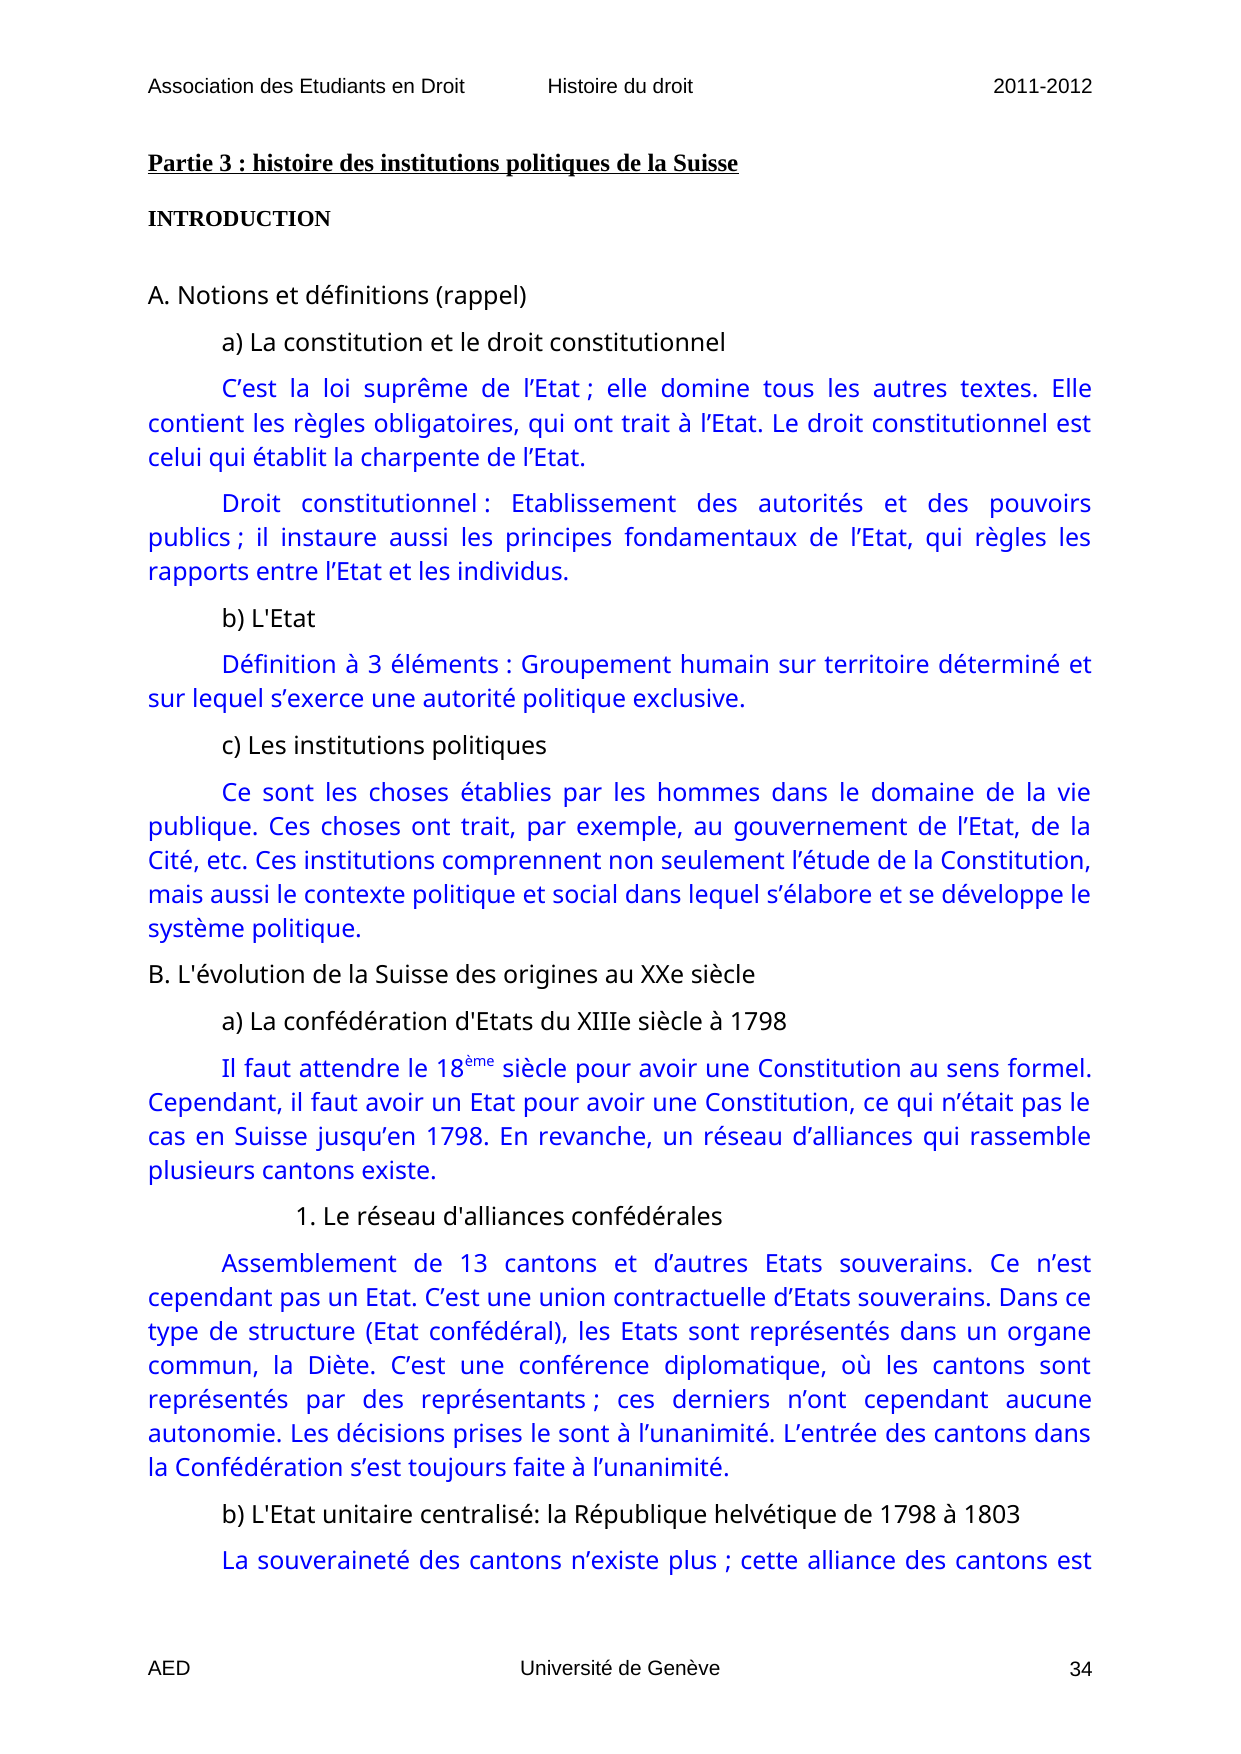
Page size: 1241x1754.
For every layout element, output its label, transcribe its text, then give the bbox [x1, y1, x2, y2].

text INTRODUCTION [148, 205, 1093, 231]
text c) Les institutions politiques [148, 728, 1093, 762]
text A. Notions et définitions (rappel) [148, 278, 1093, 312]
text Assemblement de 13 cantons et d’autres Etats souverains. Ce n’est cependant pas un Etat. C’est une union contractuelle d’Etats souverains. Dans ce type de structure (Etat confédéral), les Etats sont représentés dans un organe commun, la Diète. C’est une conférence diplomatique, où les cantons sont représentés par des représentants ; ces derniers n’ont cependant aucune autonomie. Les décisions prises le sont à l’unanimité. L’entrée des cantons dans la Confédération s’est toujours faite à l’unanimité. [148, 1246, 1093, 1484]
text Il faut attendre le 18ème siècle pour avoir une Constitution au sens formel. Cependant, il faut avoir un Etat pour avoir une Constitution, ce qui n’était pas le cas en Suisse jusqu’en 1798. En revanche, un réseau d’alliances qui rassemble plusieurs cantons existe. [148, 1050, 1093, 1186]
text C’est la loi suprême de l’Etat ; elle domine tous les autres textes. Elle contient les règles obligatoires, qui ont trait à l’Etat. Le droit constitutionnel est celui qui établit la charpente de l’Etat. [148, 371, 1093, 473]
text Droit constitutionnel : Etablissement des autorités et des pouvoirs publics ; il instaure aussi les principes fondamentaux de l’Etat, qui règles les rapports entre l’Etat et les individus. [148, 486, 1093, 588]
text b) L'Etat unitaire centralisé: la République helvétique de 1798 à 1803 [148, 1496, 1093, 1531]
text 1. Le réseau d'alliances confédérales [221, 1199, 1093, 1233]
text B. L'évolution de la Suisse des origines au XXe siècle [148, 957, 1093, 991]
text Ce sont les choses établies par les hommes dans le domaine de la vie publique. Ces choses ont trait, par exemple, au gouvernement de l’Etat, de la Cité, etc. Ces institutions comprennent non seulement l’étude de la Constitution, mais aussi le contexte politique et social dans lequel s’élabore et se développe le système politique. [148, 774, 1093, 944]
text a) La constitution et le droit constitutionnel [148, 324, 1093, 359]
text a) La confédération d'Etats du XIIIe siècle à 1798 [148, 1004, 1093, 1038]
text Définition à 3 éléments : Groupement humain sur territoire déterminé et sur lequel s’exerce une autorité politique exclusive. [148, 647, 1093, 715]
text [148, 1543, 1093, 1577]
text b) L'Etat [148, 601, 1093, 634]
text Partie 3 : histoire des institutions politiques de la Suisse [148, 148, 1093, 176]
